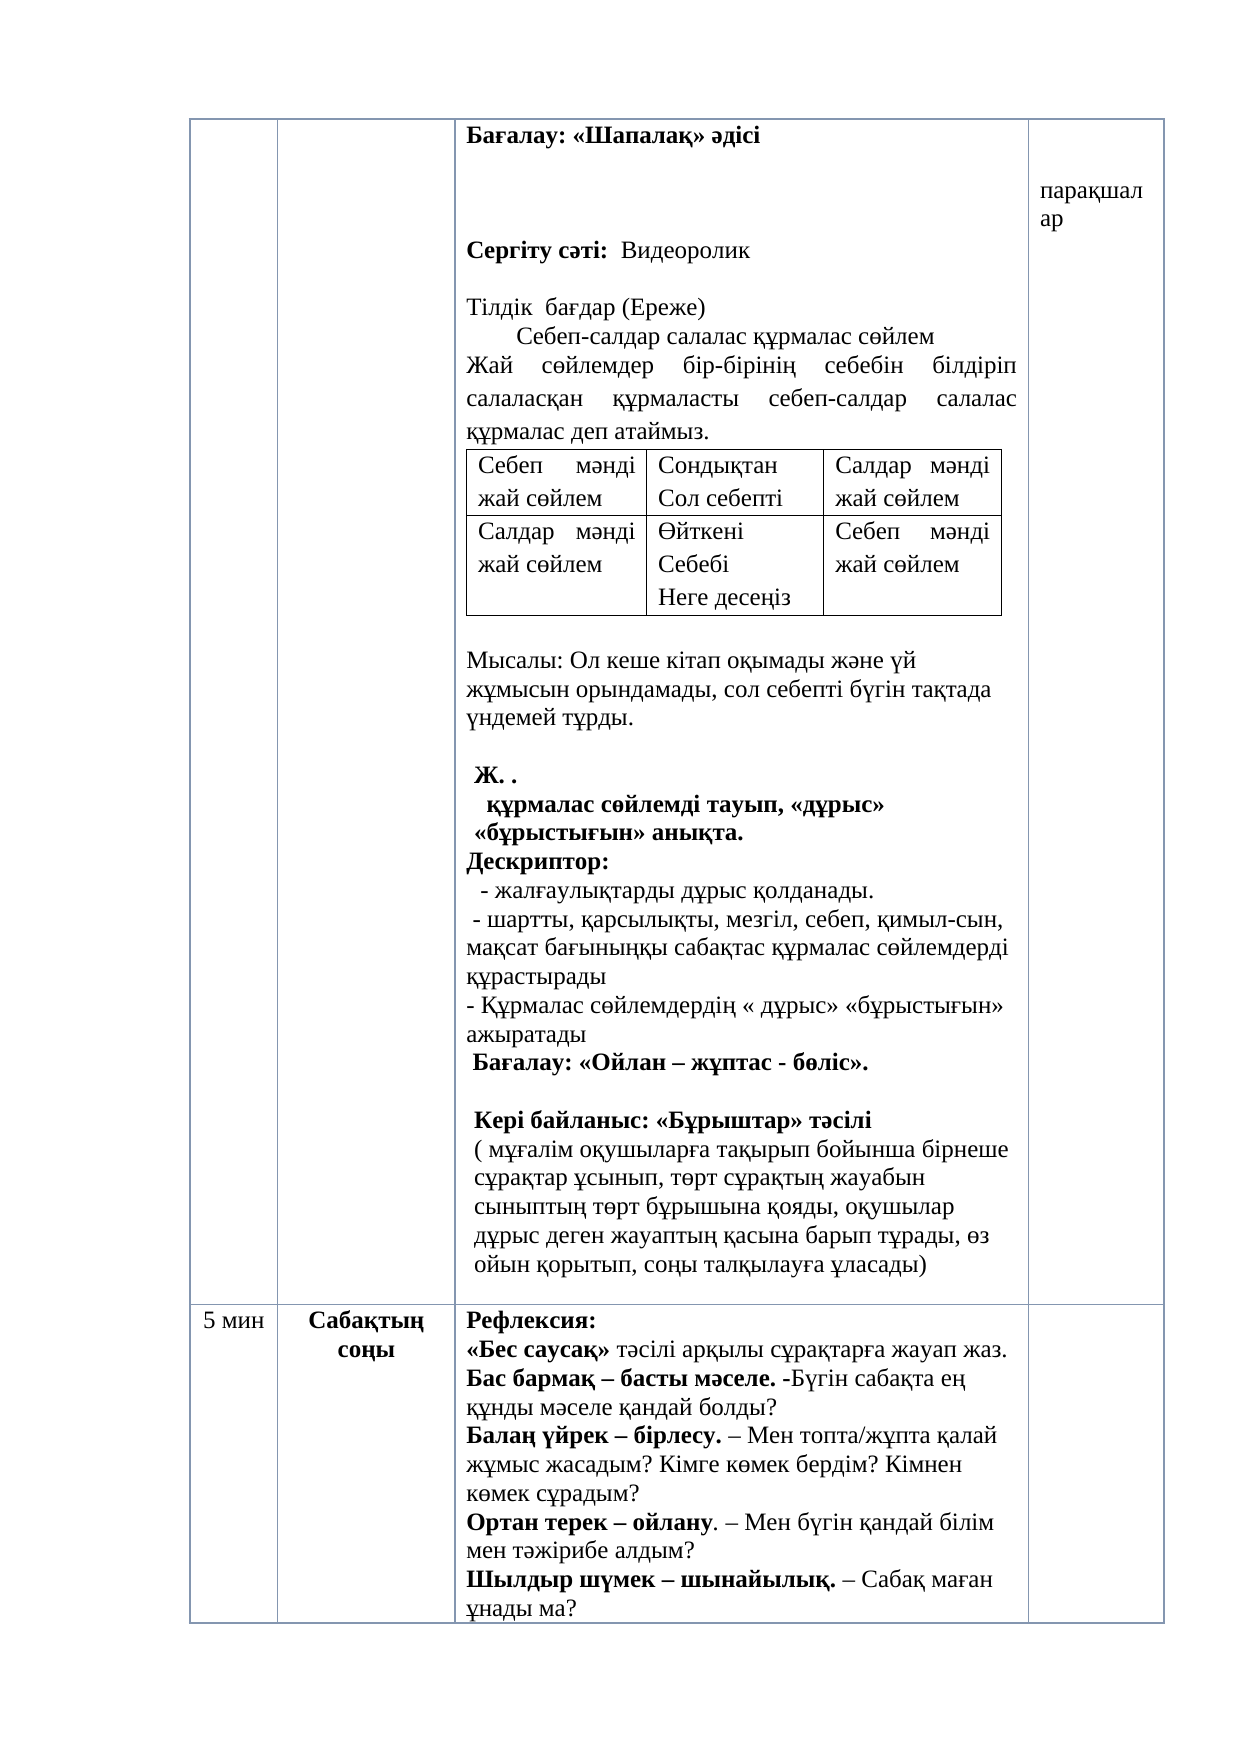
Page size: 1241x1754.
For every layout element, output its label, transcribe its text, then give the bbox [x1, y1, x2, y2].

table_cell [456, 120, 1028, 1304]
table_cell [1029, 1305, 1163, 1622]
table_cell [278, 120, 454, 1304]
table_cell 5 мин [191, 1305, 277, 1622]
table_cell Сабақтың соңы [278, 1305, 454, 1622]
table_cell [1029, 120, 1163, 1304]
table_cell [191, 120, 277, 1304]
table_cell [456, 1305, 1028, 1622]
